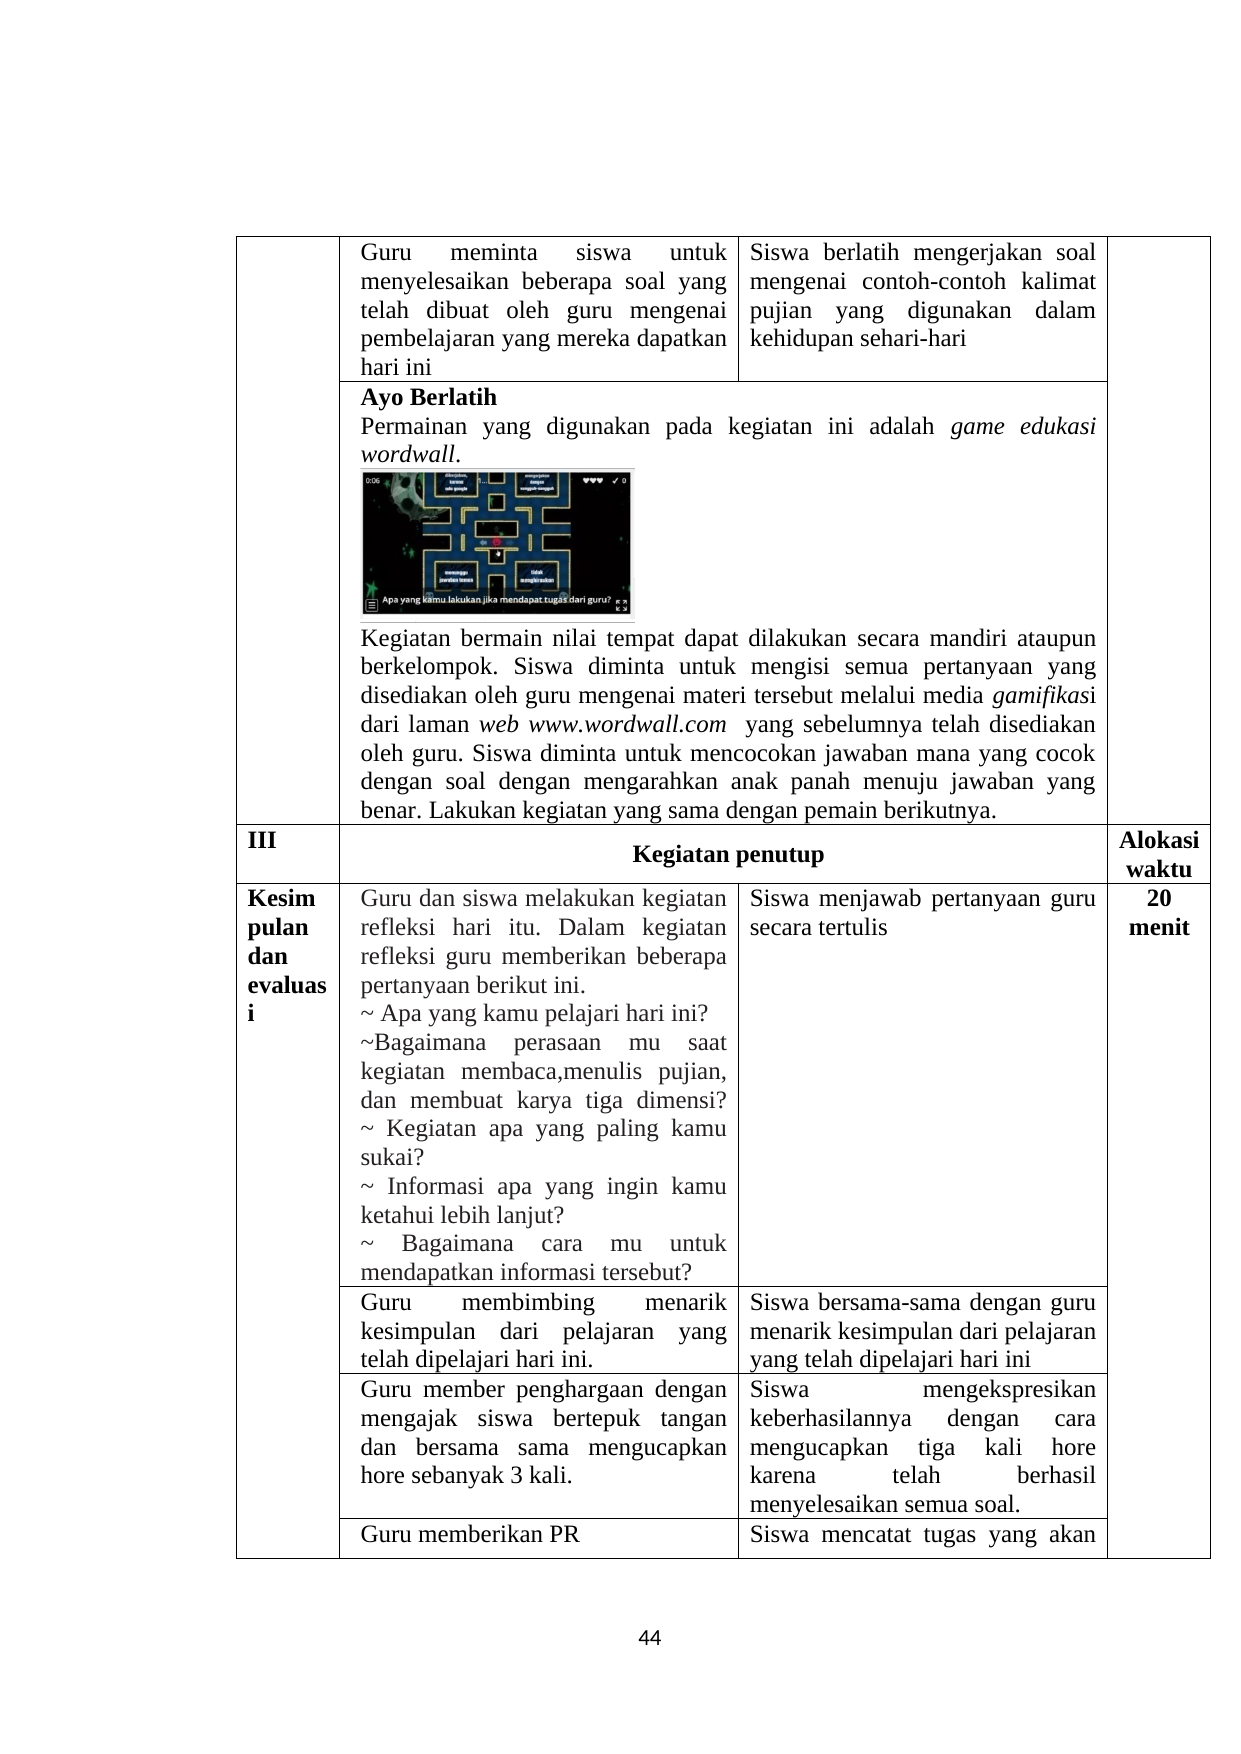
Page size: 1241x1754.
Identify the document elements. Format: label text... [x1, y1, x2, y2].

table_cell Kegiatan penutup [340, 825, 1107, 882]
table_cell Guru membimbing menarik kesimpulan dari pelajaran yang telah dipelajari hari ini. [340, 1287, 738, 1373]
table_cell Ayo Berlatih Permainan yang digunakan pada kegiatan ini adalah game edukasi wordwall. Kegiatan bermain nilai tempat dapat dilakukan secara mandiri ataupun berkelompok. Siswa diminta untuk mengisi semua pertanyaan yang disediakan oleh guru mengenai materi tersebut melalui media gamifikasi dari laman web www.wordwall.com yang sebelumnya telah disediakan oleh guru. Siswa diminta untuk mencocokan jawaban mana yang cocok dengan soal dengan mengarahkan anak panah menuju jawaban yang benar. Lakukan kegiatan yang sama dengan pemain berikutnya. [340, 382, 1107, 824]
table_cell Siswa berlatih mengerjakan soal mengenai contoh-contoh kalimat pujian yang digunakan dalam kehidupan sehari-hari [739, 237, 1107, 381]
table_cell III [237, 825, 339, 882]
table_cell Guru member penghargaan dengan mengajak siswa bertepuk tangan dan bersama sama mengucapkan hore sebanyak 3 kali. [340, 1374, 738, 1518]
table_cell Siswa menjawab pertanyaan guru secara tertulis [739, 884, 1107, 1286]
table_cell Guru meminta siswa untuk menyelesaikan beberapa soal yang telah dibuat oleh guru mengenai pembelajaran yang mereka dapatkan hari ini [340, 237, 738, 381]
picture [360, 468, 635, 623]
table_cell Guru memberikan PR [340, 1519, 738, 1558]
table_cell Kesimpulan dan evaluasi [237, 884, 339, 1558]
table_cell Guru dan siswa melakukan kegiatan refleksi hari itu. Dalam kegiatan refleksi guru memberikan beberapa pertanyaan berikut ini. ~ Apa yang kamu pelajari hari ini? ~Bagaimana perasaan mu saat kegiatan membaca,menulis pujian, dan membuat karya tiga dimensi? ~ Kegiatan apa yang paling kamu sukai? ~ Informasi apa yang ingin kamu ketahui lebih lanjut? ~ Bagaimana cara mu untuk mendapatkan informasi tersebut? [340, 884, 738, 1286]
table_cell Alokasi waktu [1108, 825, 1210, 882]
table_cell Siswa bersama-sama dengan guru menarik kesimpulan dari pelajaran yang telah dipelajari hari ini [739, 1287, 1107, 1373]
table_cell 20 menit [1108, 884, 1210, 1558]
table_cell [739, 1519, 1107, 1558]
table_cell Siswa mengekspresikan keberhasilannya dengan cara mengucapkan tiga kali hore karena telah berhasil menyelesaikan semua soal. [739, 1374, 1107, 1518]
